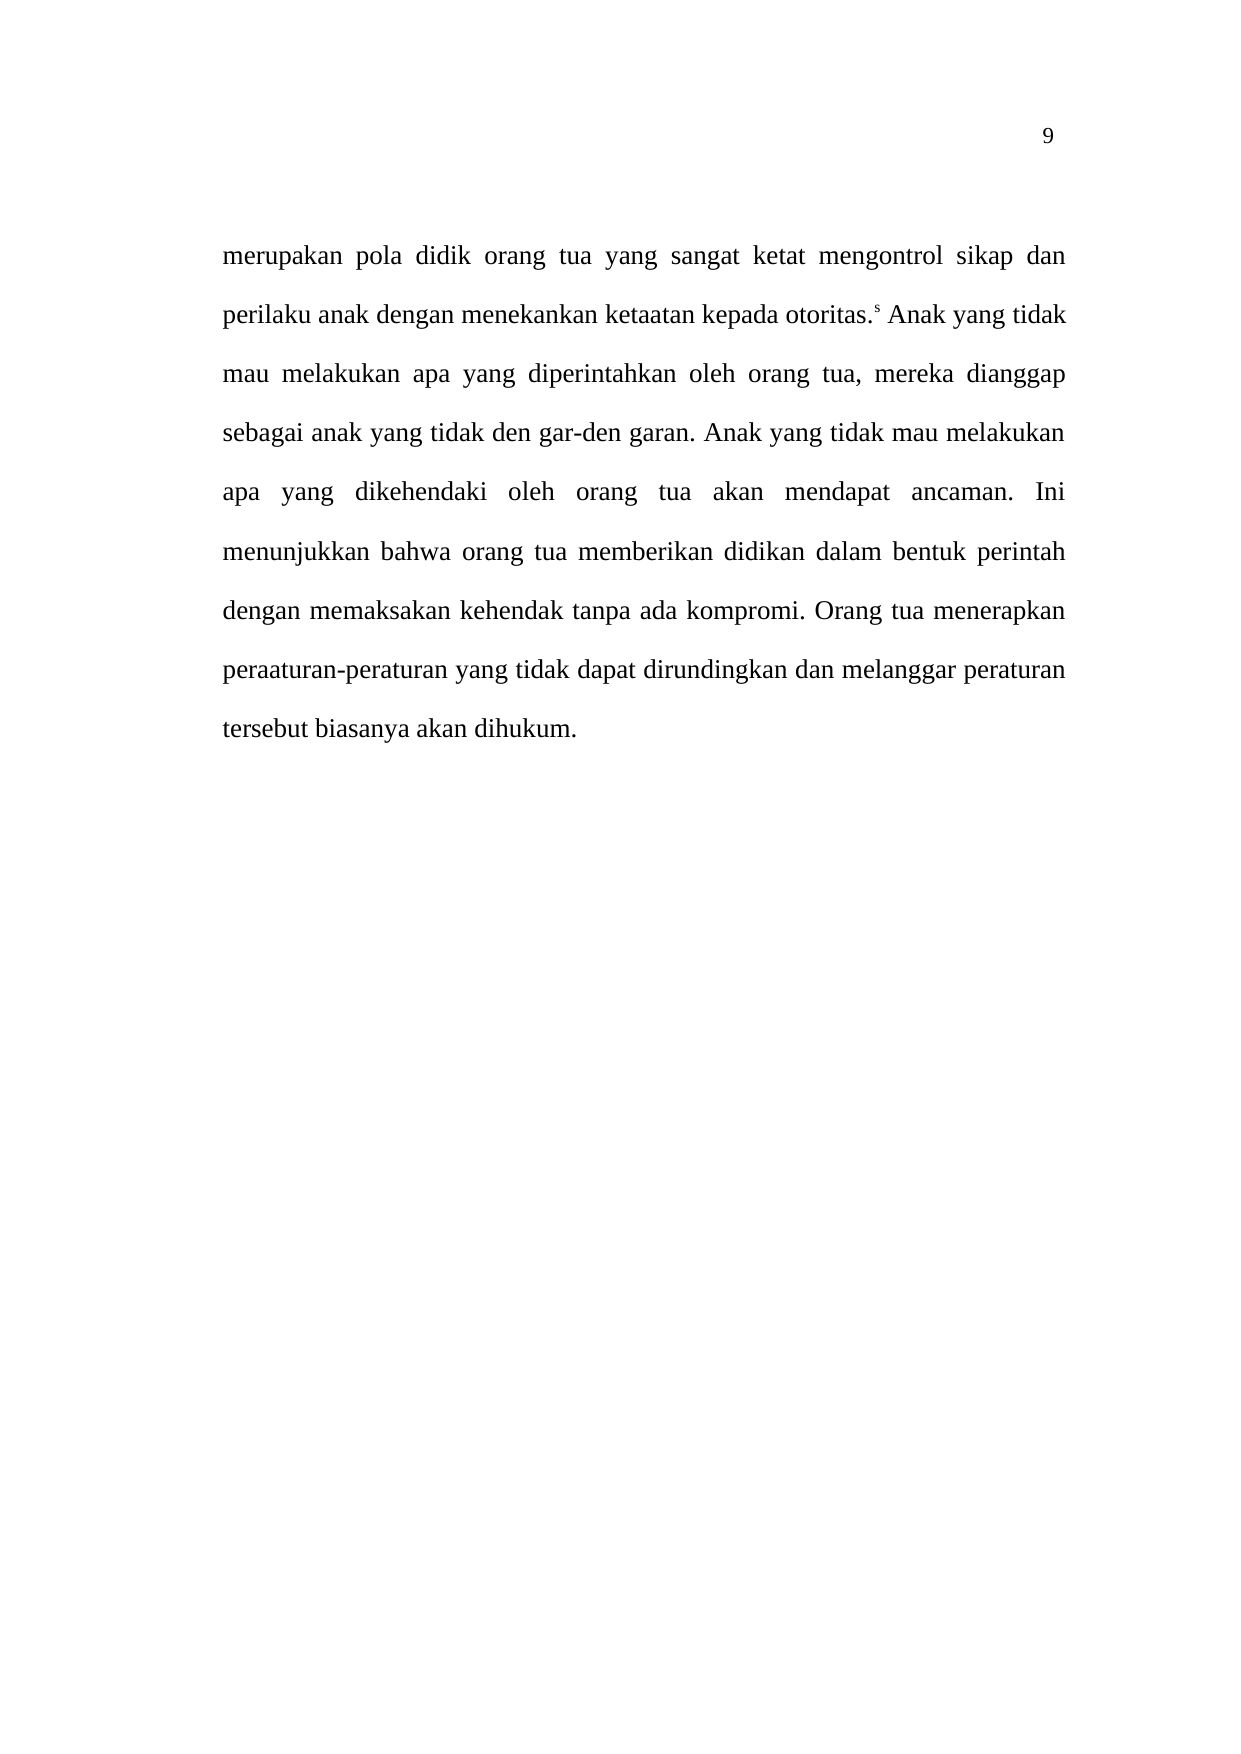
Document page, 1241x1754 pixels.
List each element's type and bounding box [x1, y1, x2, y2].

text [222, 217, 1066, 749]
